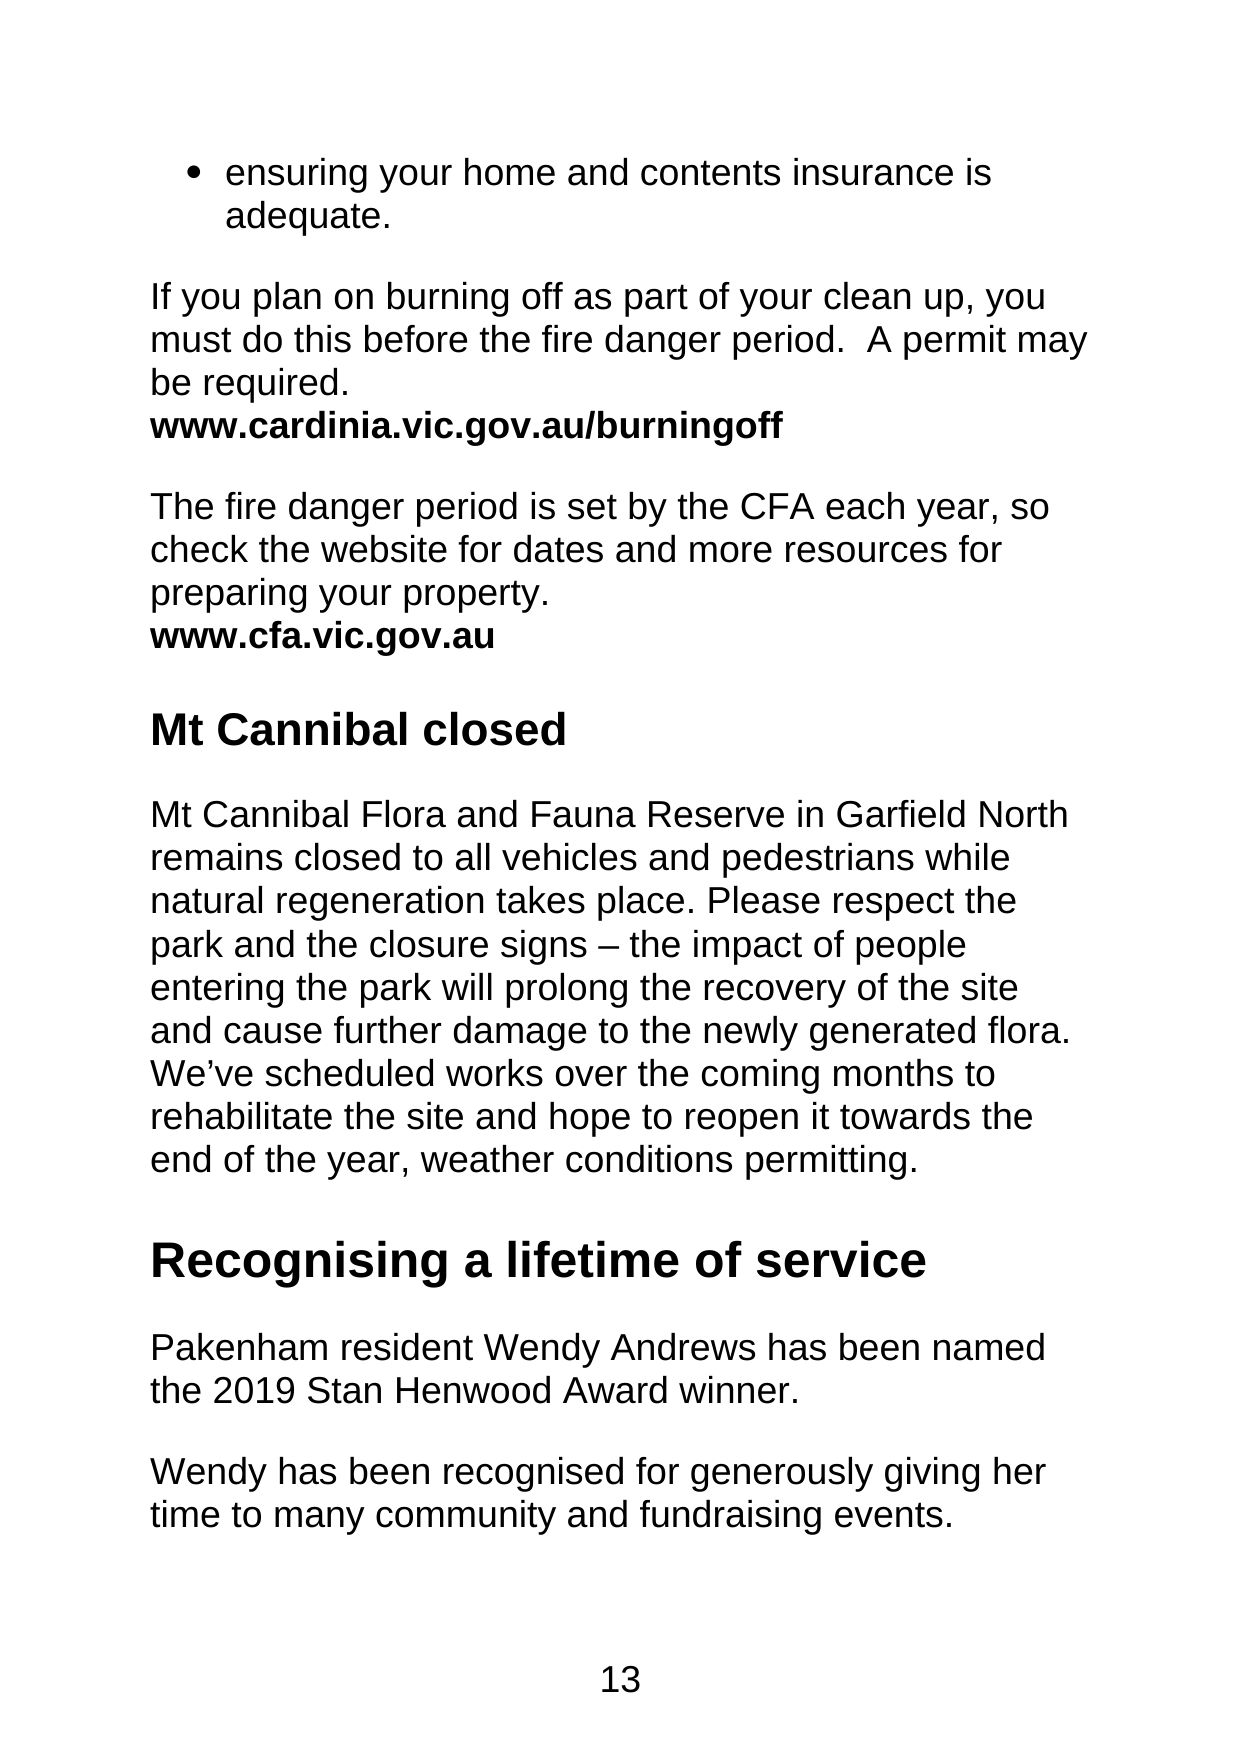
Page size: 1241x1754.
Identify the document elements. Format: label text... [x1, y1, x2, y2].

text Pakenham resident Wendy Andrews has been named the 2019 Stan Henwood Award winner. [150, 1326, 1090, 1412]
text Wendy has been recognised for generously giving her time to many community and fundraising events. [150, 1449, 1090, 1536]
text Mt Cannibal Flora and Fauna Reserve in Garfield North remains closed to all vehicles and pedestrians while natural regeneration takes place. Please respect the park and the closure signs – the impact of people entering the park will prolong the recovery of the site and cause further damage to the newly generated flora. We’ve scheduled works over the coming months to rehabilitate the site and hope to reopen it towards the end of the year, weather conditions permitting. [150, 792, 1090, 1181]
subtitle Mt Cannibal closed [150, 702, 1090, 755]
text The fire danger period is set by the CFA each year, so check the website for dates and more resources for preparing your property. www.cfa.vic.gov.au [150, 484, 1090, 656]
list ensuring your home and contents insurance is adequate. [187, 150, 1090, 236]
subtitle Recognising a lifetime of service [150, 1231, 1090, 1288]
text If you plan on burning off as part of your clean up, you must do this before the fire danger period. A permit may be required. www.cardinia.vic.gov.au/burningoff [150, 274, 1090, 446]
